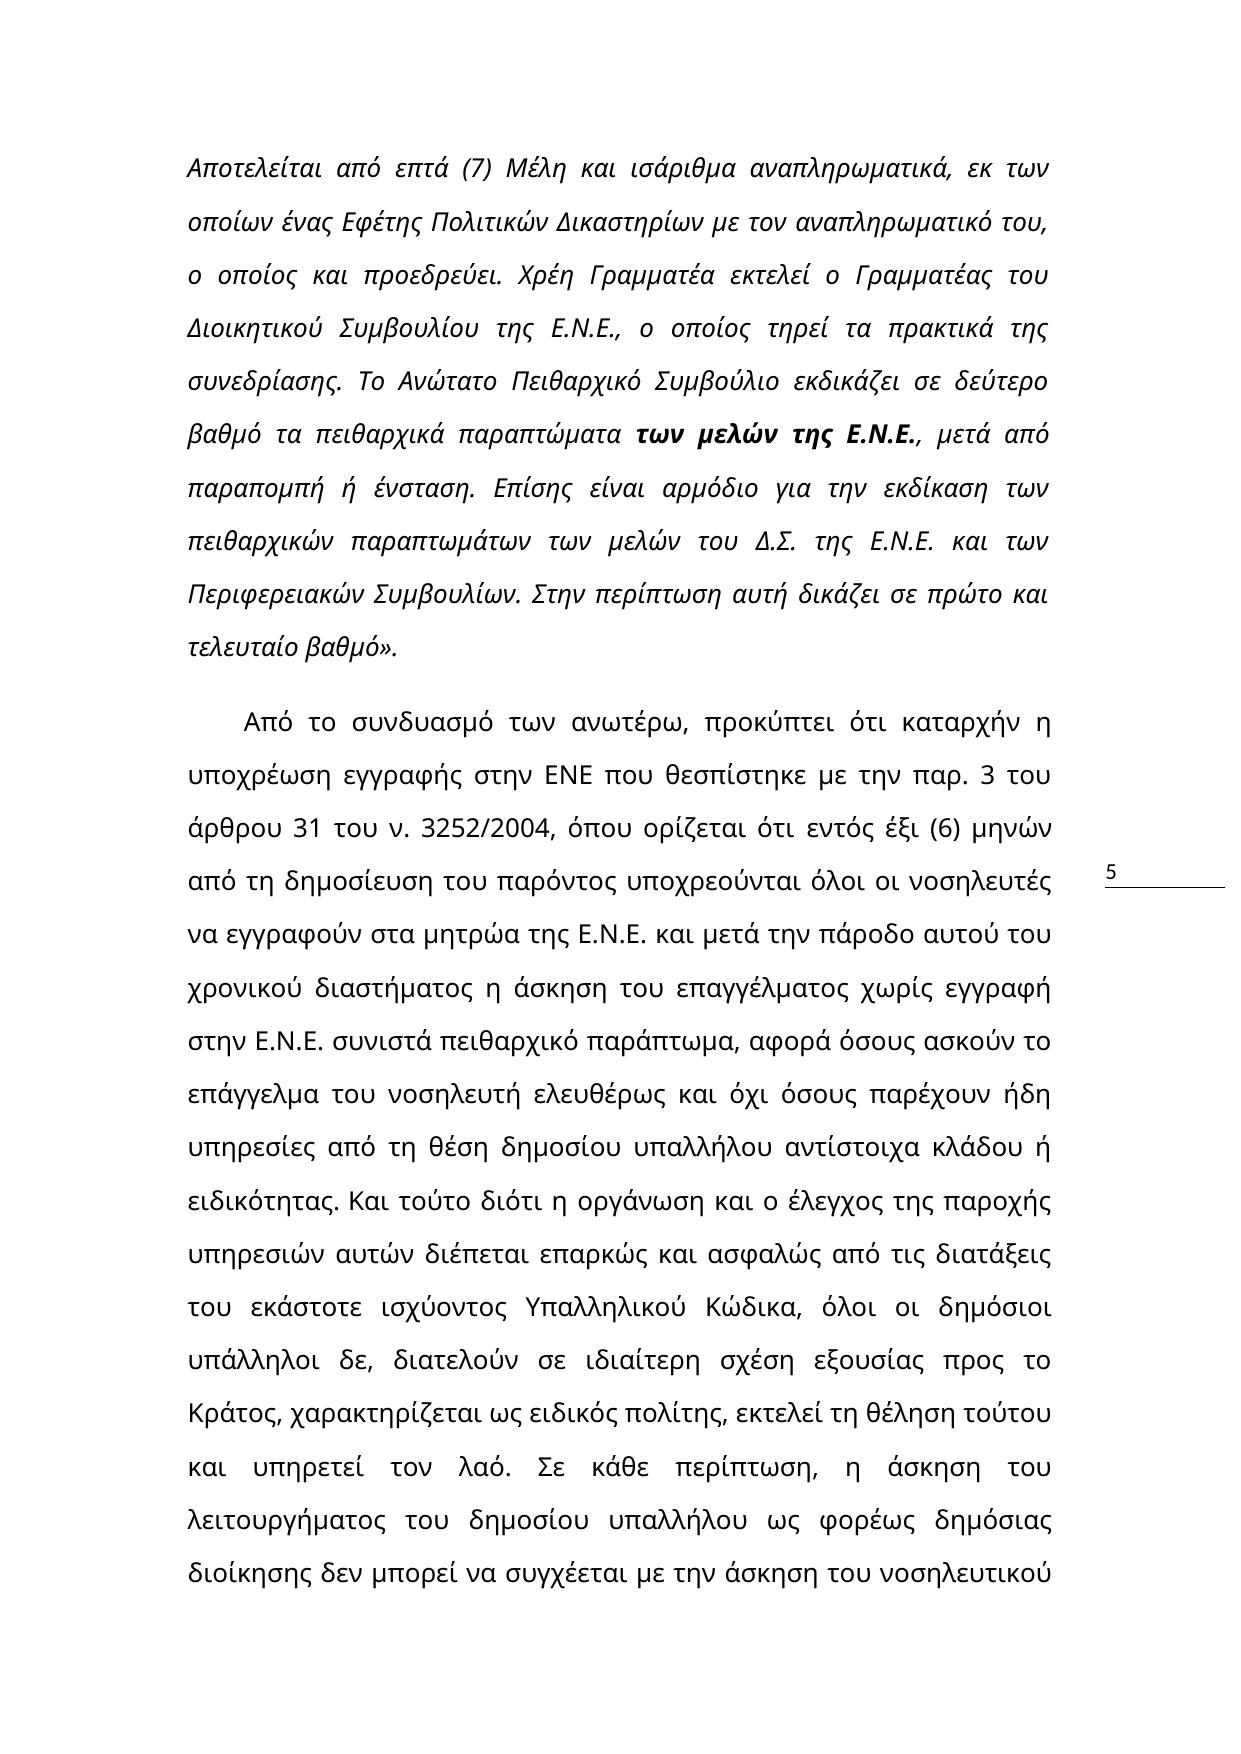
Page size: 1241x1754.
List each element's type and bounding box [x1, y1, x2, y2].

text [187, 703, 1053, 1590]
text [187, 150, 1053, 664]
